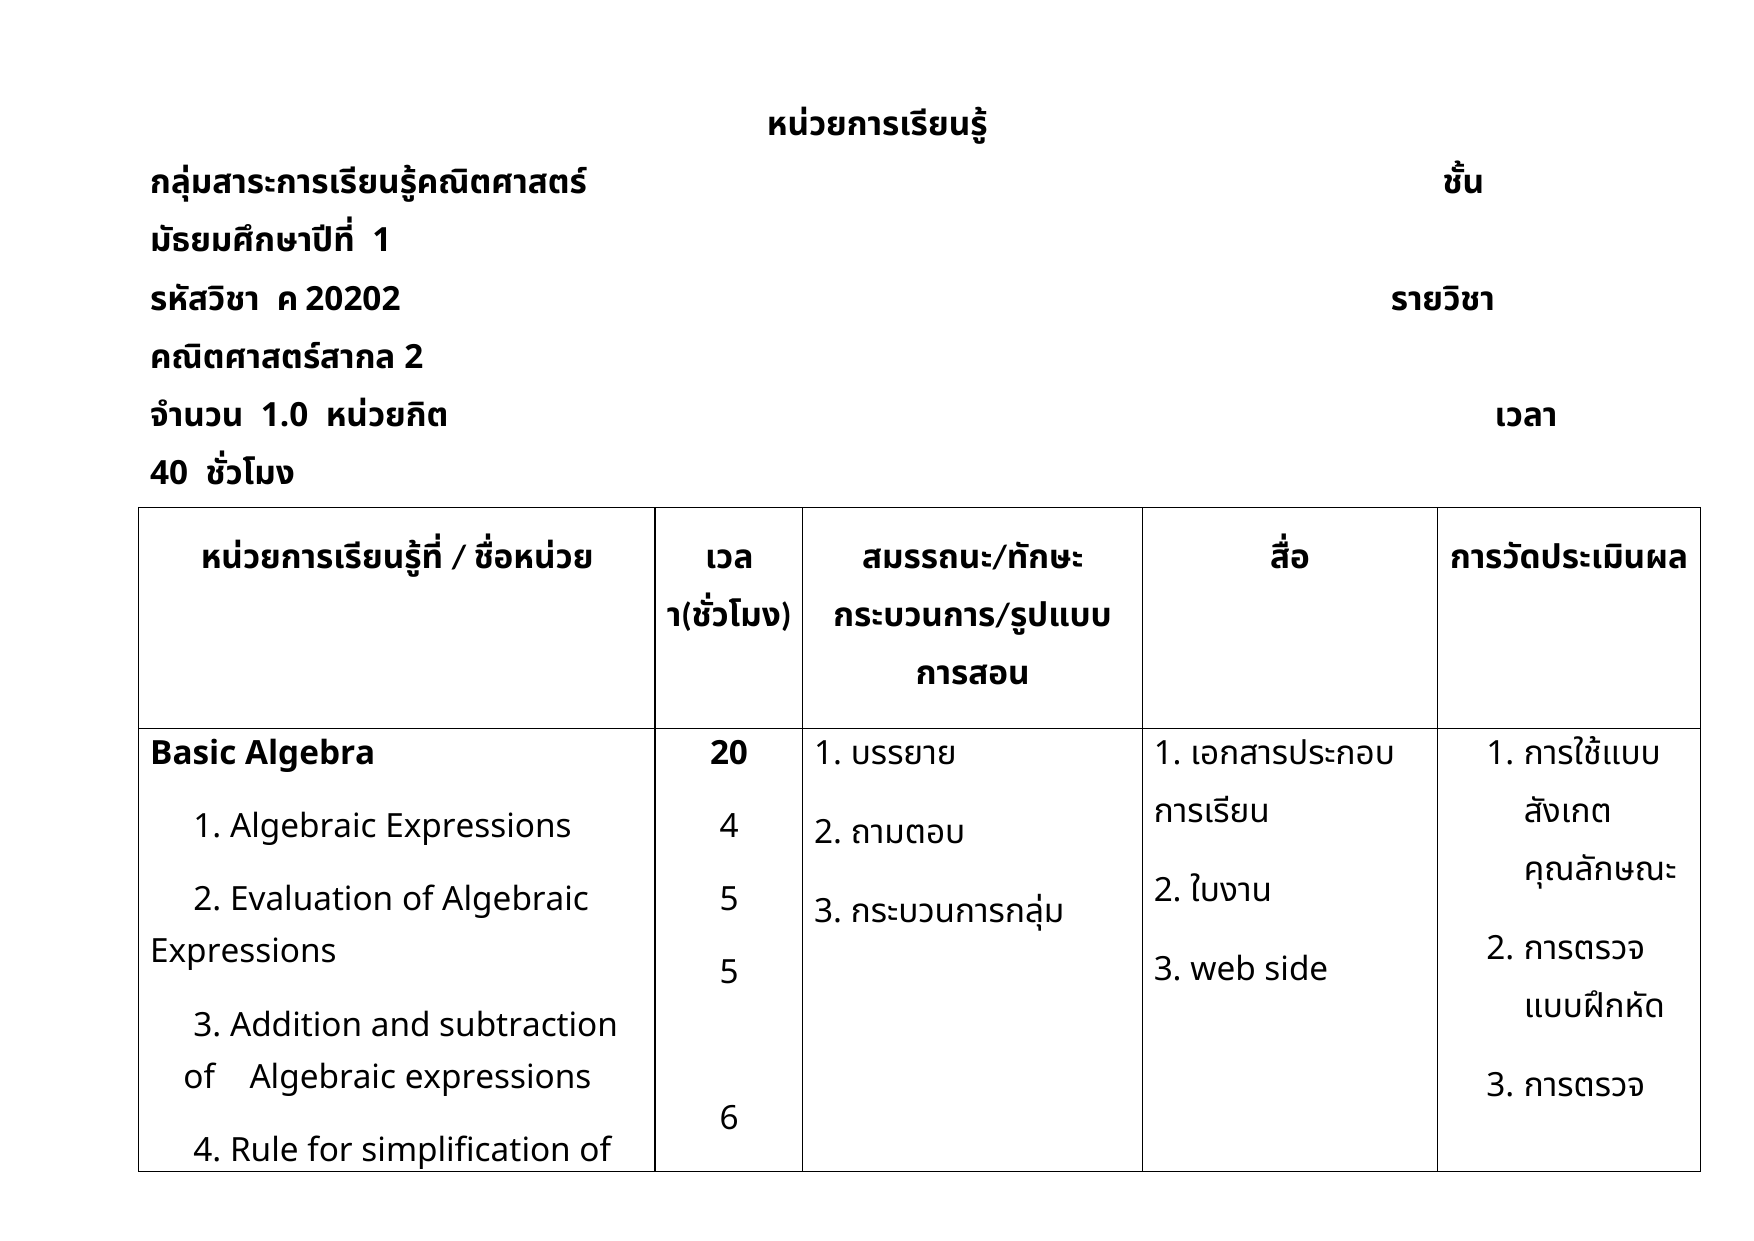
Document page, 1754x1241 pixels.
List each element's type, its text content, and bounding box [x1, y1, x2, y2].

table_header เวลา(ชั่วโมง) [656, 508, 802, 728]
table_header สมรรถนะ/ทักษะกระบวนการ/รูปแบบการสอน [803, 508, 1142, 728]
table_header หน่วยการเรียนรู้ที่ / ชื่อหน่วย [139, 508, 654, 728]
text หน่วยการเรียนรู้ [150, 100, 1604, 151]
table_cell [1143, 729, 1437, 1171]
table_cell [1438, 729, 1700, 1171]
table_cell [803, 729, 1142, 1171]
table_cell 20 4 5 5 6 [656, 729, 802, 1171]
text จำนวน 1.0 หน่วยกิต เวลา 40 ชั่วโมง [150, 391, 1604, 499]
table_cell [139, 729, 654, 1171]
text รหัสวิชา ค20202 รายวิชา คณิตศาสตร์สากล 2 [150, 274, 1604, 383]
table_header สื่อ [1143, 508, 1437, 728]
table_header การวัดประเมินผล [1438, 508, 1700, 728]
text กลุ่มสาระการเรียนรู้คณิตศาสตร์ ชั้นมัธยมศึกษาปีที่ 1 [150, 158, 1604, 267]
